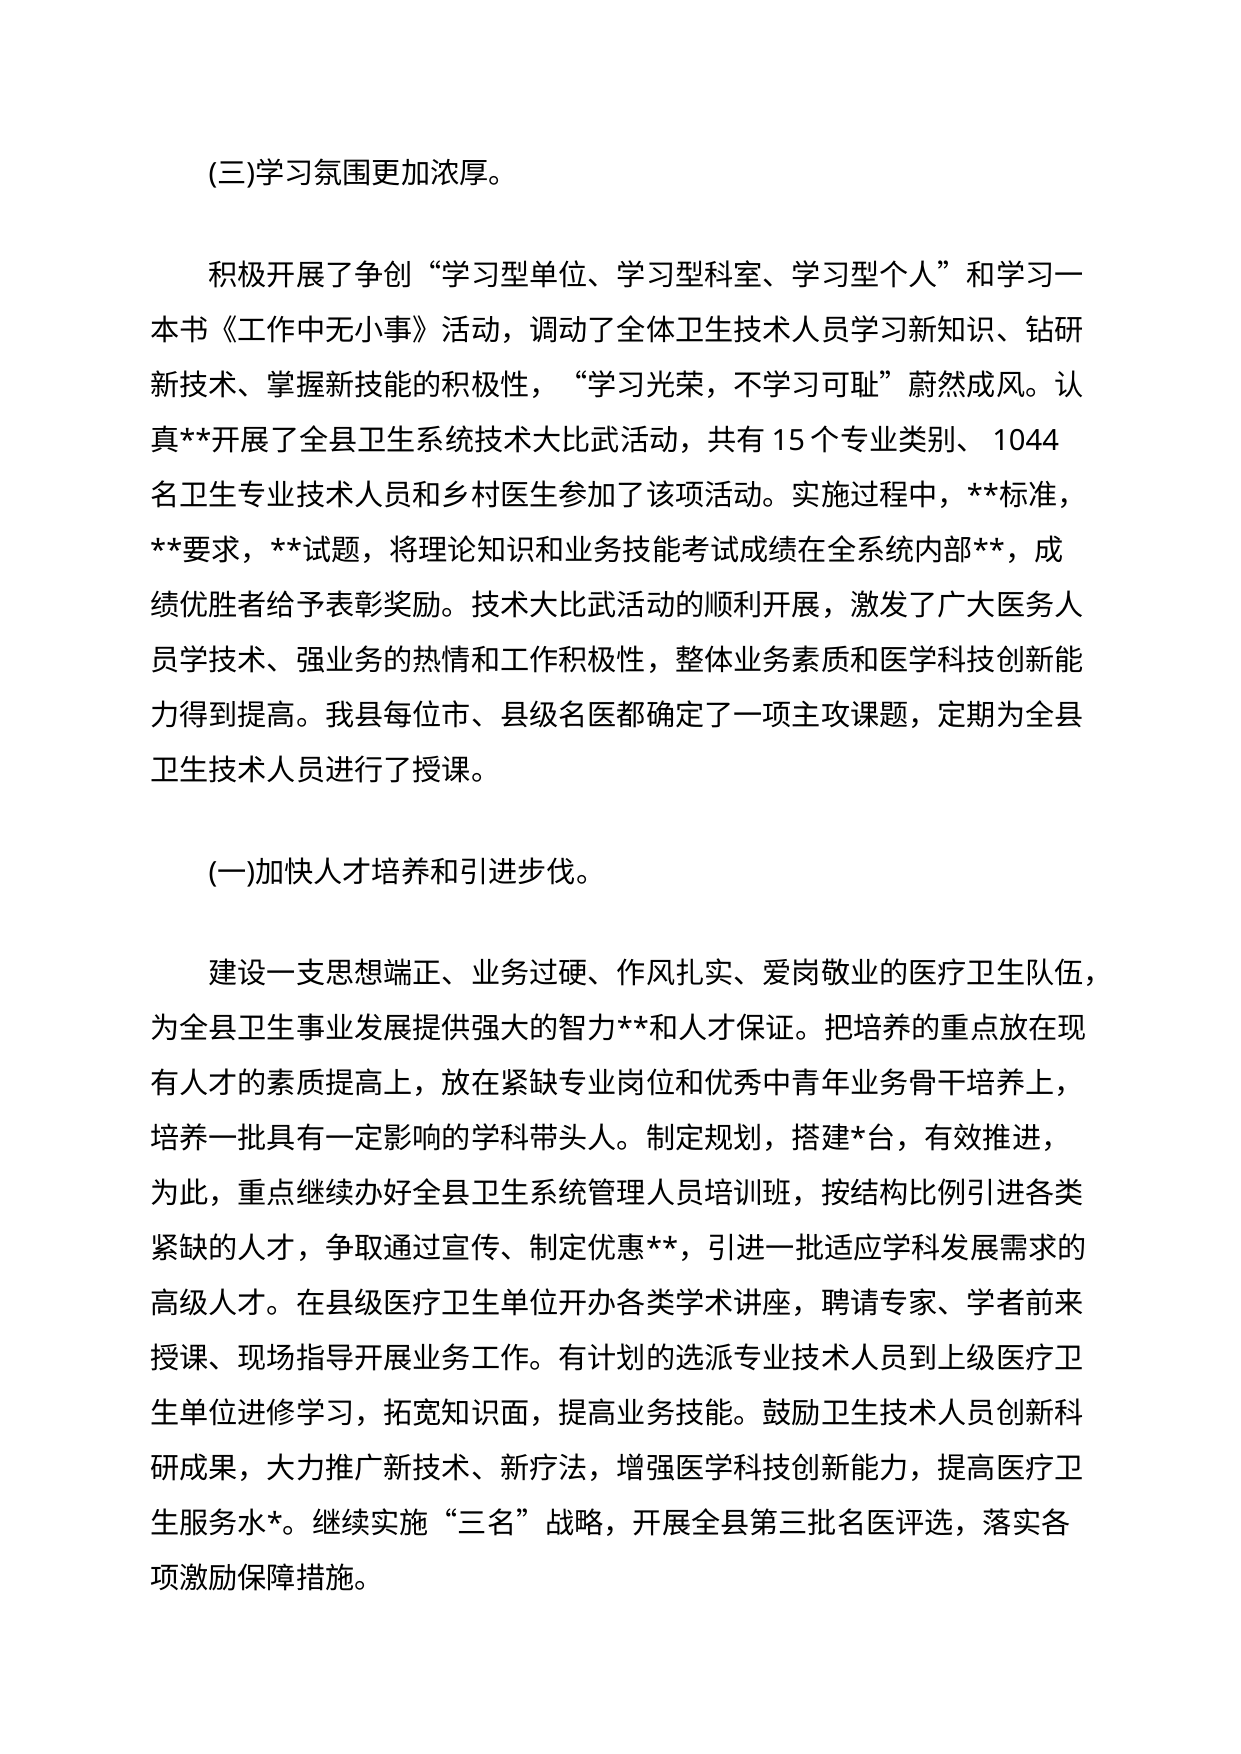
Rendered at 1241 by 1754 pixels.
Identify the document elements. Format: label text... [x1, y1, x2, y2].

text (一)加快人才培养和引进步伐。 [150, 848, 1090, 891]
text 积极开展了争创“学习型单位、学习型科室、学习型个人”和学习一本书《工作中无小事》活动，调动了全体卫生技术人员学习新知识、钻研新技术、掌握新技能的积极性，“学习光荣，不学习可耻”蔚然成风。认真**开展了全县卫生系统技术大比武活动，共有15个专业类别、 1044名卫生专业技术人员和乡村医生参加了该项活动。实施过程中，**标准，**要求，**试题，将理论知识和业务技能考试成绩在全系统内部**，成绩优胜者给予表彰奖励。技术大比武活动的顺利开展，激发了广大医务人员学技术、强业务的热情和工作积极性，整体业务素质和医学科技创新能力得到提高。我县每位市、县级名医都确定了一项主攻课题，定期为全县卫生技术人员进行了授课。 [150, 252, 1090, 789]
text (三)学习氛围更加浓厚。 [150, 150, 1090, 192]
text 建设一支思想端正、业务过硬、作风扎实、爱岗敬业的医疗卫生队伍，为全县卫生事业发展提供强大的智力**和人才保证。把培养的重点放在现有人才的素质提高上，放在紧缺专业岗位和优秀中青年业务骨干培养上，培养一批具有一定影响的学科带头人。制定规划，搭建*台，有效推进，为此，重点继续办好全县卫生系统管理人员培训班，按结构比例引进各类紧缺的人才，争取通过宣传、制定优惠**，引进一批适应学科发展需求的高级人才。在县级医疗卫生单位开办各类学术讲座，聘请专家、学者前来授课、现场指导开展业务工作。有计划的选派专业技术人员到上级医疗卫生单位进修学习，拓宽知识面，提高业务技能。鼓励卫生技术人员创新科研成果，大力推广新技术、新疗法，增强医学科技创新能力，提高医疗卫生服务水*。继续实施“三名”战略，开展全县第三批名医评选，落实各项激励保障措施。 [150, 950, 1090, 1597]
